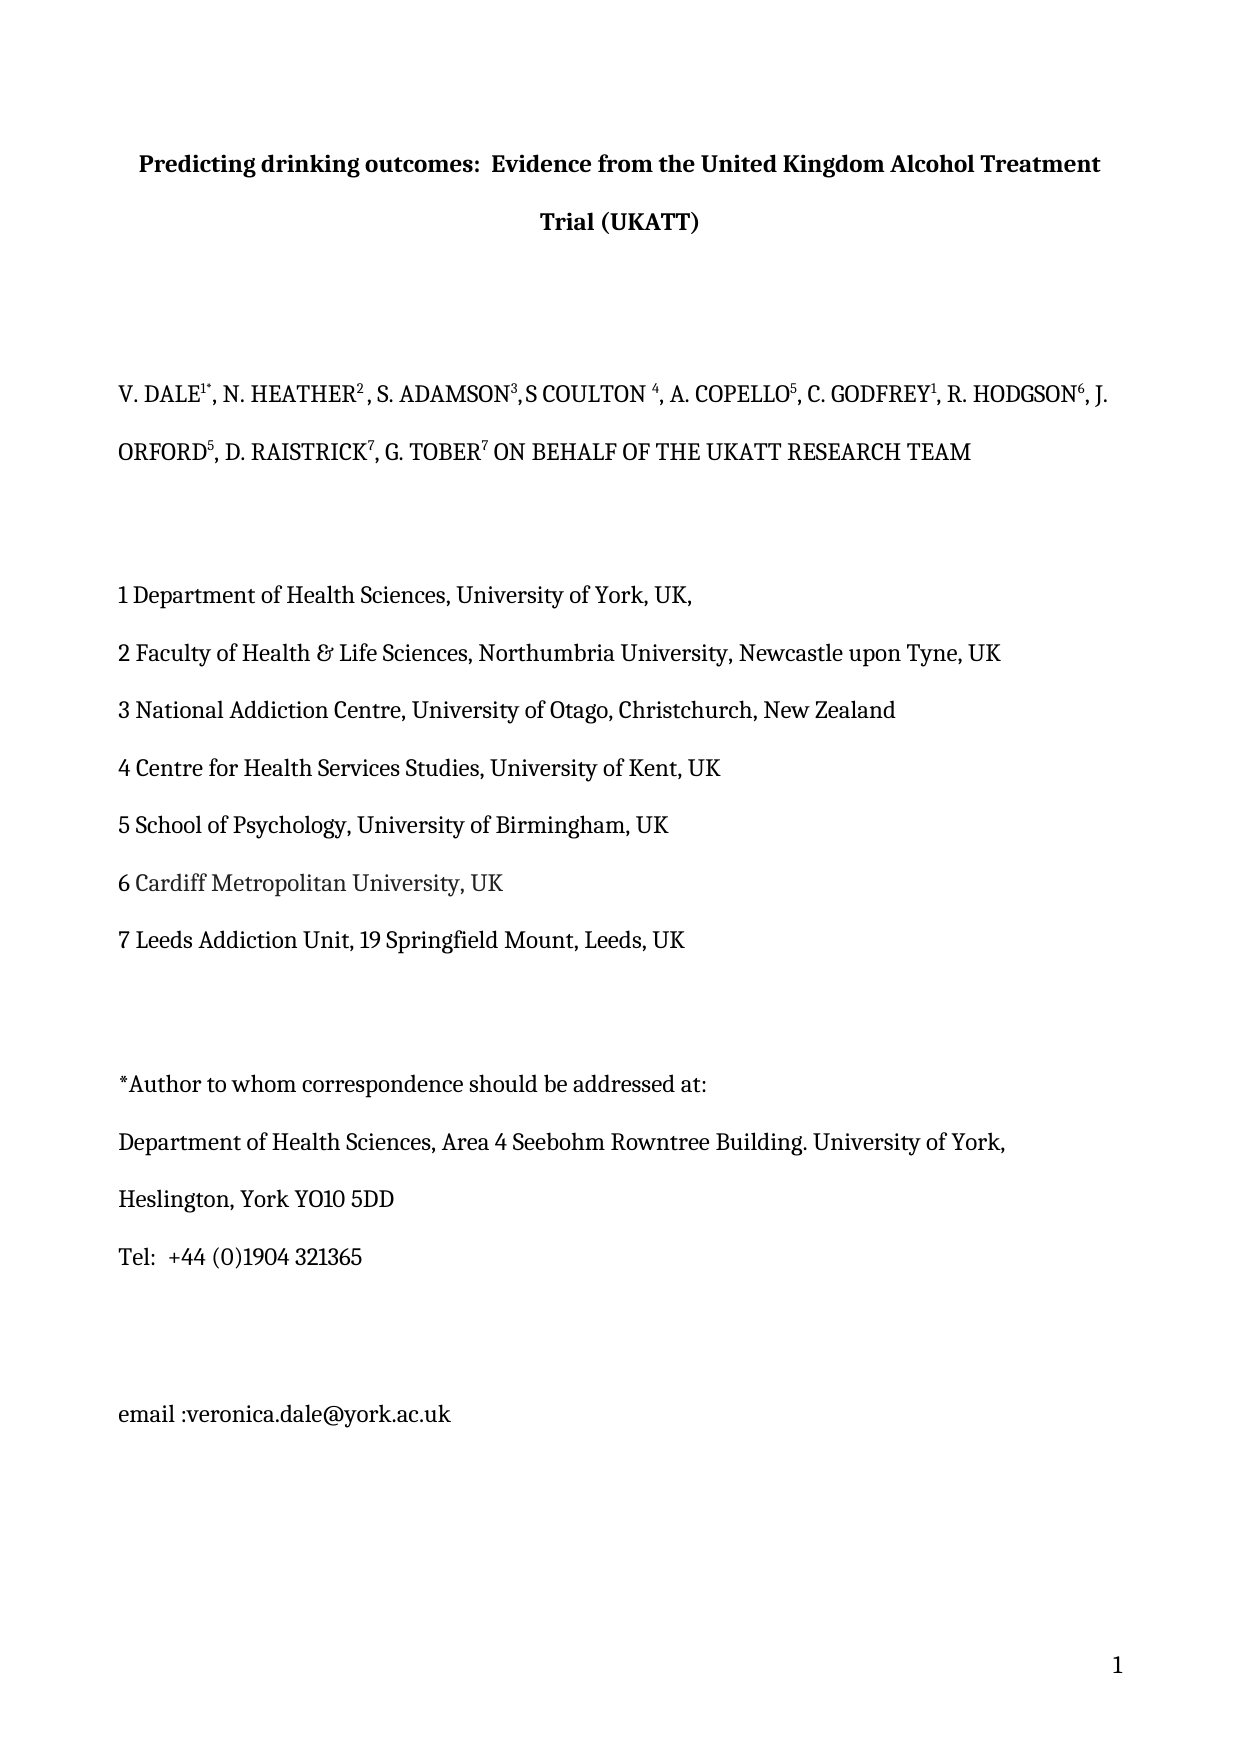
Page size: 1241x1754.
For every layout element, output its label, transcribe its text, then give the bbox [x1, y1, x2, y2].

text Predicting drinking outcomes: Evidence from the United Kingdom Alcohol Treatment Trial (UKATT) [118, 150, 1122, 236]
text 7 Leeds Addiction Unit, 19 Springfield Mount, Leeds, UK [118, 926, 1122, 955]
text 6 Cardiff Metropolitan University, UK [118, 869, 1122, 897]
text 2 Faculty of Health & Life Sciences, Northumbria University, Newcastle upon Tyne, UK [118, 639, 1122, 667]
text 3 National Addiction Centre, University of Otago, Christchurch, New Zealand [118, 696, 1122, 725]
text V. DALE1*, N. HEATHER2 , S. ADAMSON3, S COULTON 4, A. COPELLO5, C. GODFREY1, R. HODGSON6, J. ORFORD5, D. RAISTRICK7, G. TOBER7 ON BEHALF OF THE UKATT RESEARCH TEAM [118, 380, 1122, 466]
text 1 Department of Health Sciences, University of York, UK, [118, 581, 1122, 610]
text Department of Health Sciences, Area 4 Seebohm Rowntree Building. University of York, Heslington, York YO10 5DD Tel: +44 (0)1904 321365 [118, 1127, 1122, 1318]
text 4 Centre for Health Services Studies, University of Kent, UK [118, 754, 1122, 782]
text email :veronica.dale@york.ac.uk [118, 1342, 1122, 1428]
text *Author to whom correspondence should be addressed at: [118, 1070, 1122, 1099]
text 5 School of Psychology, University of Birmingham, UK [118, 811, 1122, 840]
